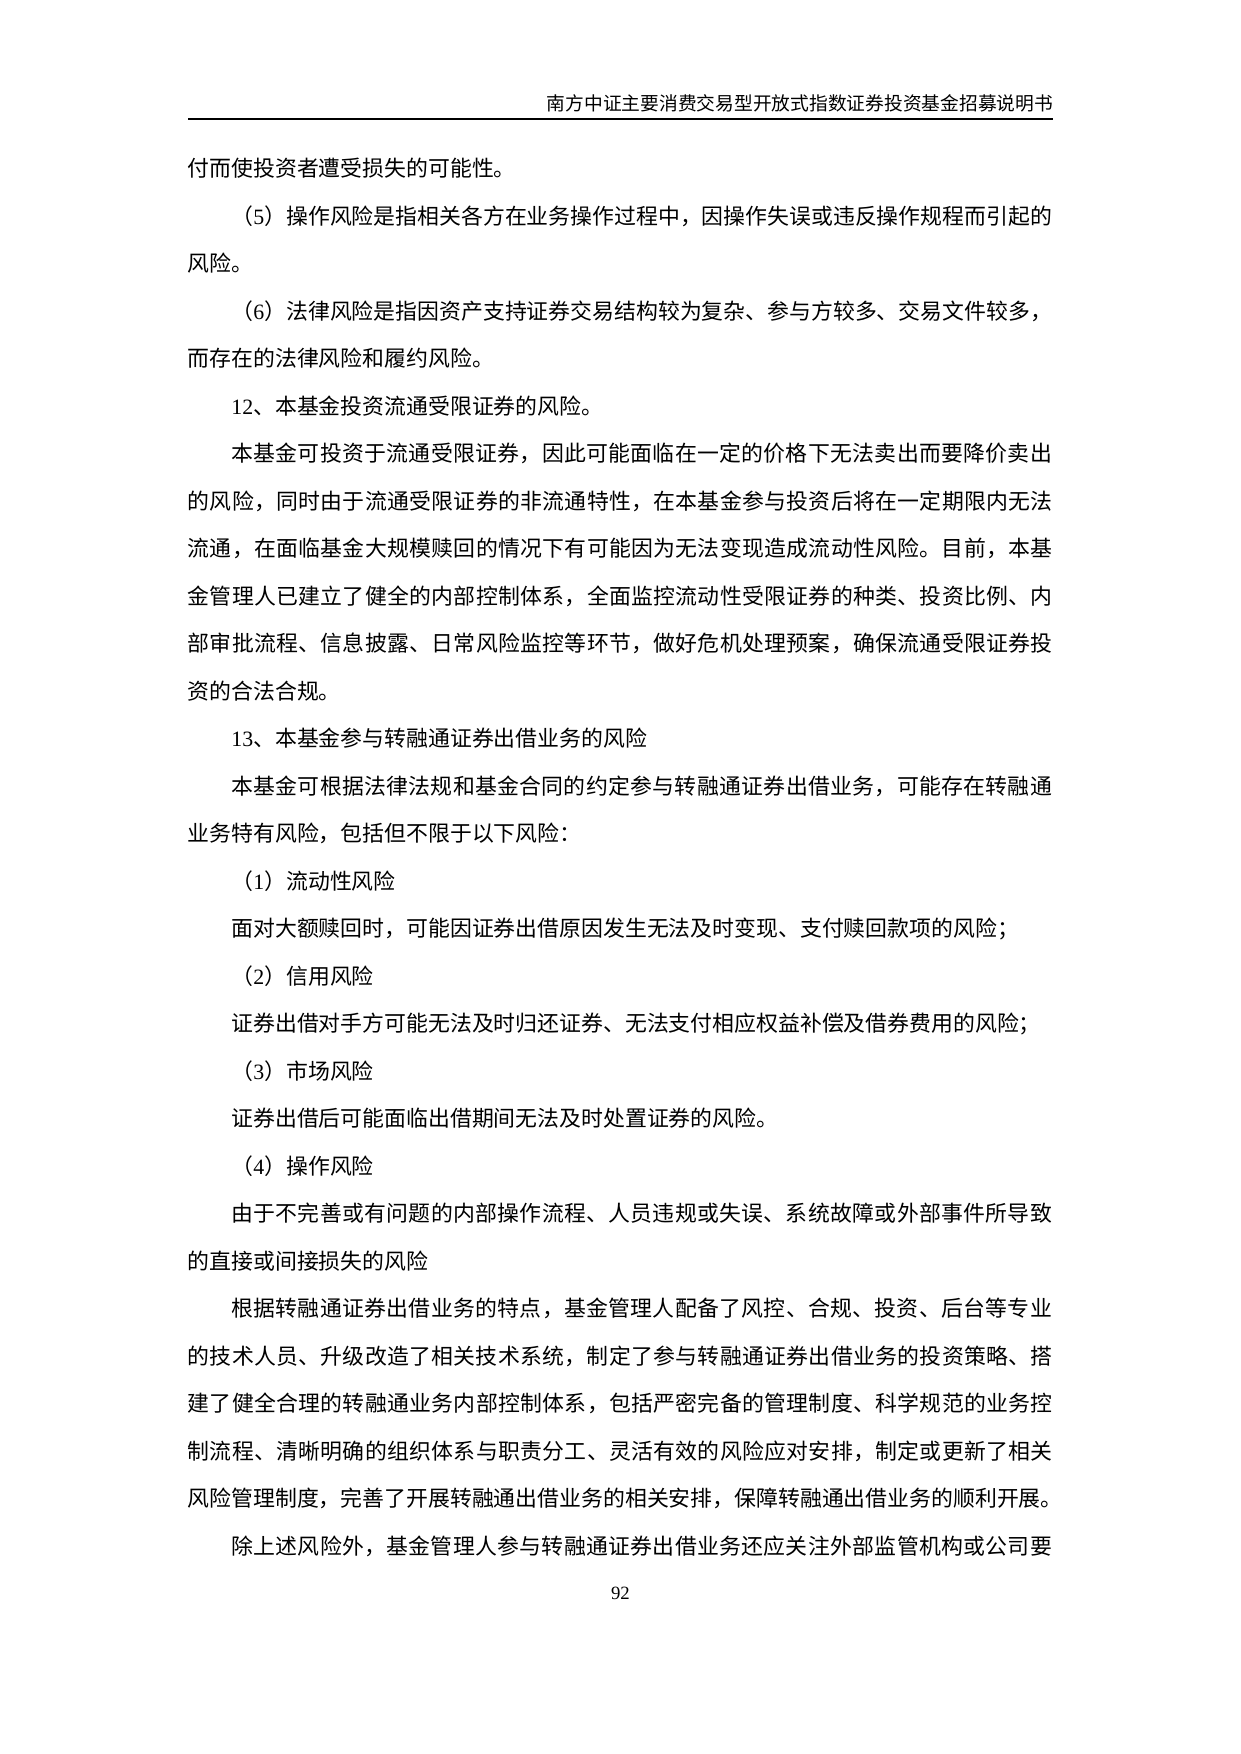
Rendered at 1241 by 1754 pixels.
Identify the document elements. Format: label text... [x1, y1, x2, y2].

text 面对大额赎回时，可能因证券出借原因发生无法及时变现、支付赎回款项的风险； [187, 911, 1053, 943]
text 证券出借后可能面临出借期间无法及时处置证券的风险。 [187, 1101, 1053, 1133]
text 本基金可根据法律法规和基金合同的约定参与转融通证券出借业务，可能存在转融通业务特有风险，包括但不限于以下风险： [187, 769, 1053, 848]
text 12、本基金投资流通受限证券的风险。 [187, 389, 1053, 420]
text （1）流动性风险 [187, 864, 1053, 895]
text （2）信用风险 [187, 959, 1053, 990]
text （4）操作风险 [187, 1149, 1053, 1180]
text 证券出借对手方可能无法及时归还证券、无法支付相应权益补偿及借券费用的风险； [187, 1006, 1053, 1038]
text 由于不完善或有问题的内部操作流程、人员违规或失误、系统故障或外部事件所导致的直接或间接损失的风险 [187, 1196, 1053, 1275]
text （3）市场风险 [187, 1054, 1053, 1085]
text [187, 151, 1053, 183]
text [187, 1529, 1053, 1560]
text （5）操作风险是指相关各方在业务操作过程中，因操作失误或违反操作规程而引起的风险。 [187, 199, 1053, 278]
text （6）法律风险是指因资产支持证券交易结构较为复杂、参与方较多、交易文件较多，而存在的法律风险和履约风险。 [187, 294, 1053, 373]
text 根据转融通证券出借业务的特点，基金管理人配备了风控、合规、投资、后台等专业的技术人员、升级改造了相关技术系统，制定了参与转融通证券出借业务的投资策略、搭建了健全合理的转融通业务内部控制体系，包括严密完备的管理制度、科学规范的业务控制流程、清晰明确的组织体系与职责分工、灵活有效的风险应对安排，制定或更新了相关风险管理制度，完善了开展转融通出借业务的相关安排，保障转融通出借业务的顺利开展。 [187, 1291, 1053, 1513]
text 13、本基金参与转融通证券出借业务的风险 [187, 721, 1053, 753]
text 本基金可投资于流通受限证券，因此可能面临在一定的价格下无法卖出而要降价卖出的风险，同时由于流通受限证券的非流通特性，在本基金参与投资后将在一定期限内无法流通，在面临基金大规模赎回的情况下有可能因为无法变现造成流动性风险。目前，本基金管理人已建立了健全的内部控制体系，全面监控流动性受限证券的种类、投资比例、内部审批流程、信息披露、日常风险监控等环节，做好危机处理预案，确保流通受限证券投资的合法合规。 [187, 436, 1053, 705]
